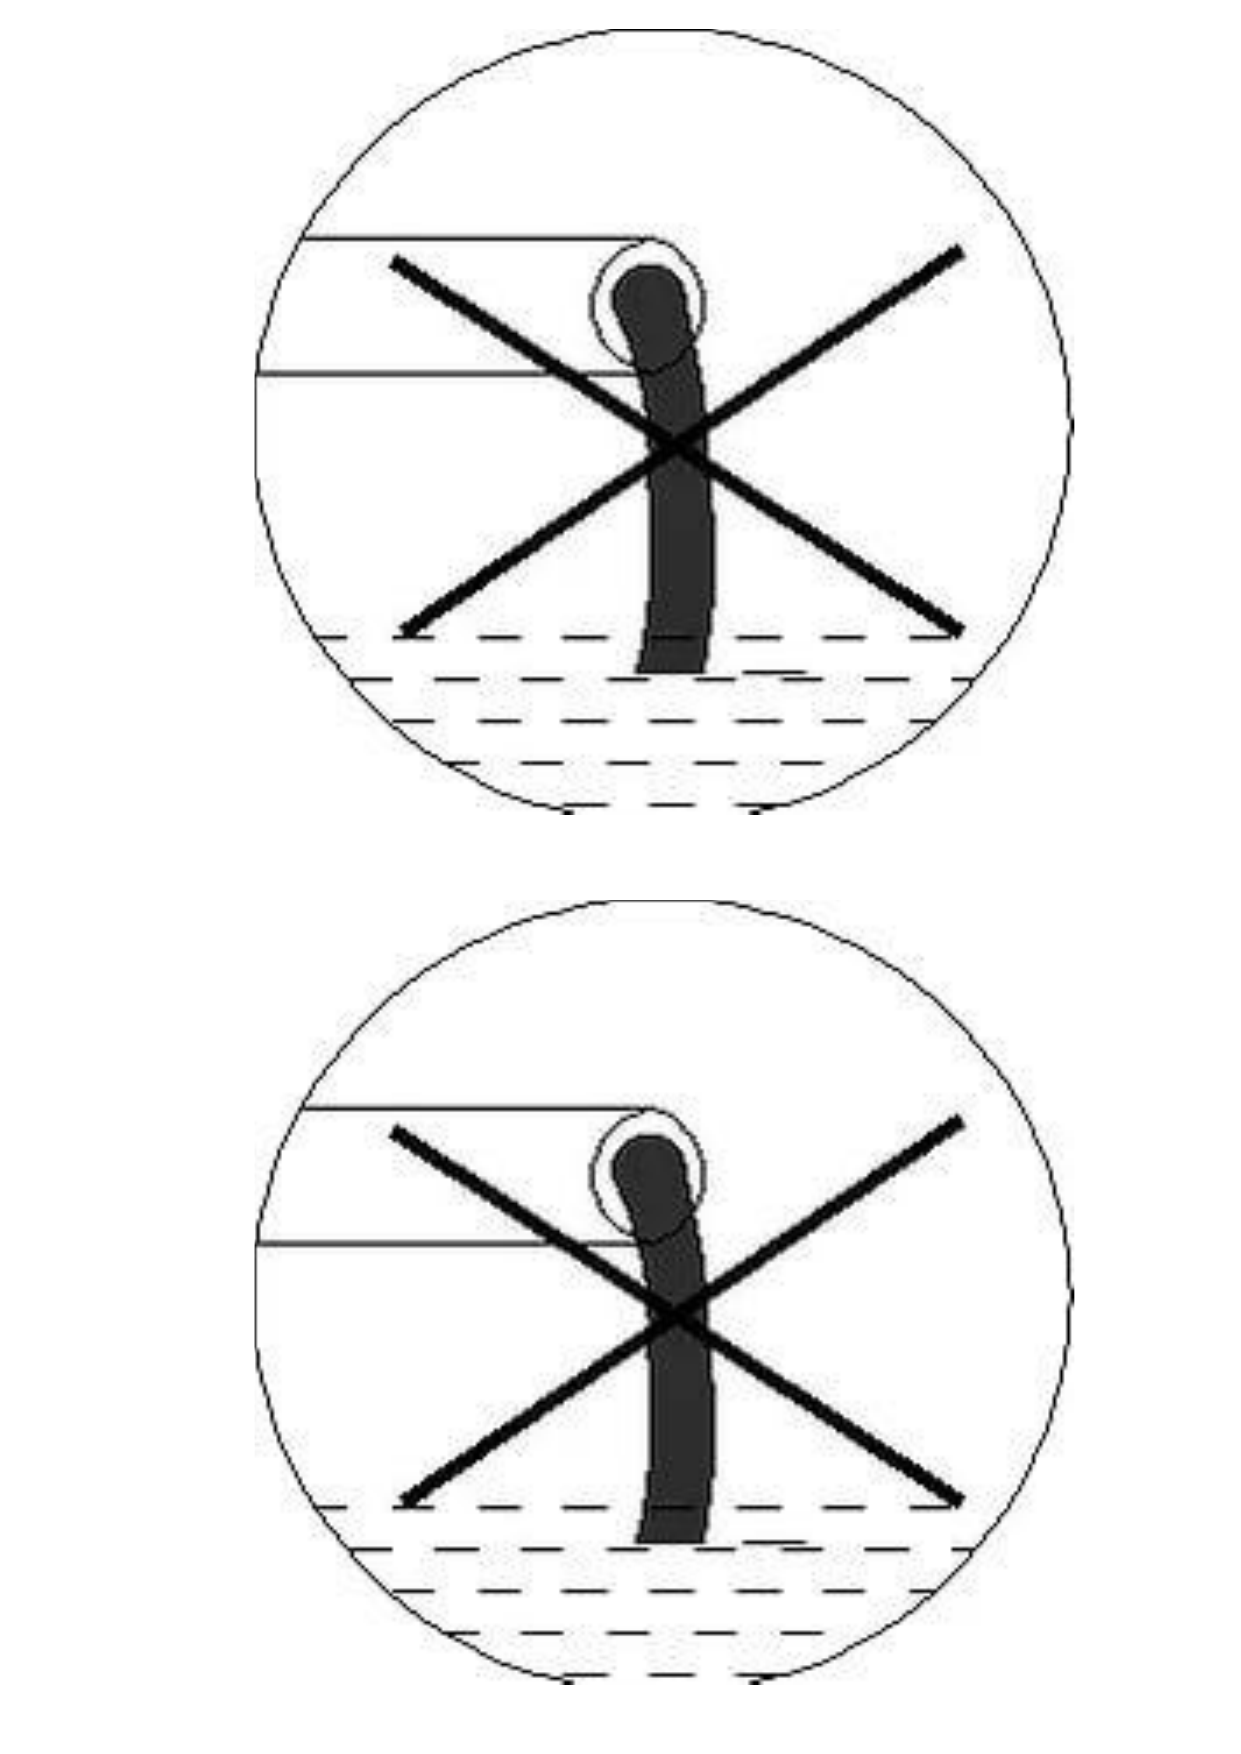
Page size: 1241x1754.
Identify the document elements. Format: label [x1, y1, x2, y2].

picture [254, 900, 1075, 1685]
picture [254, 29, 1075, 815]
